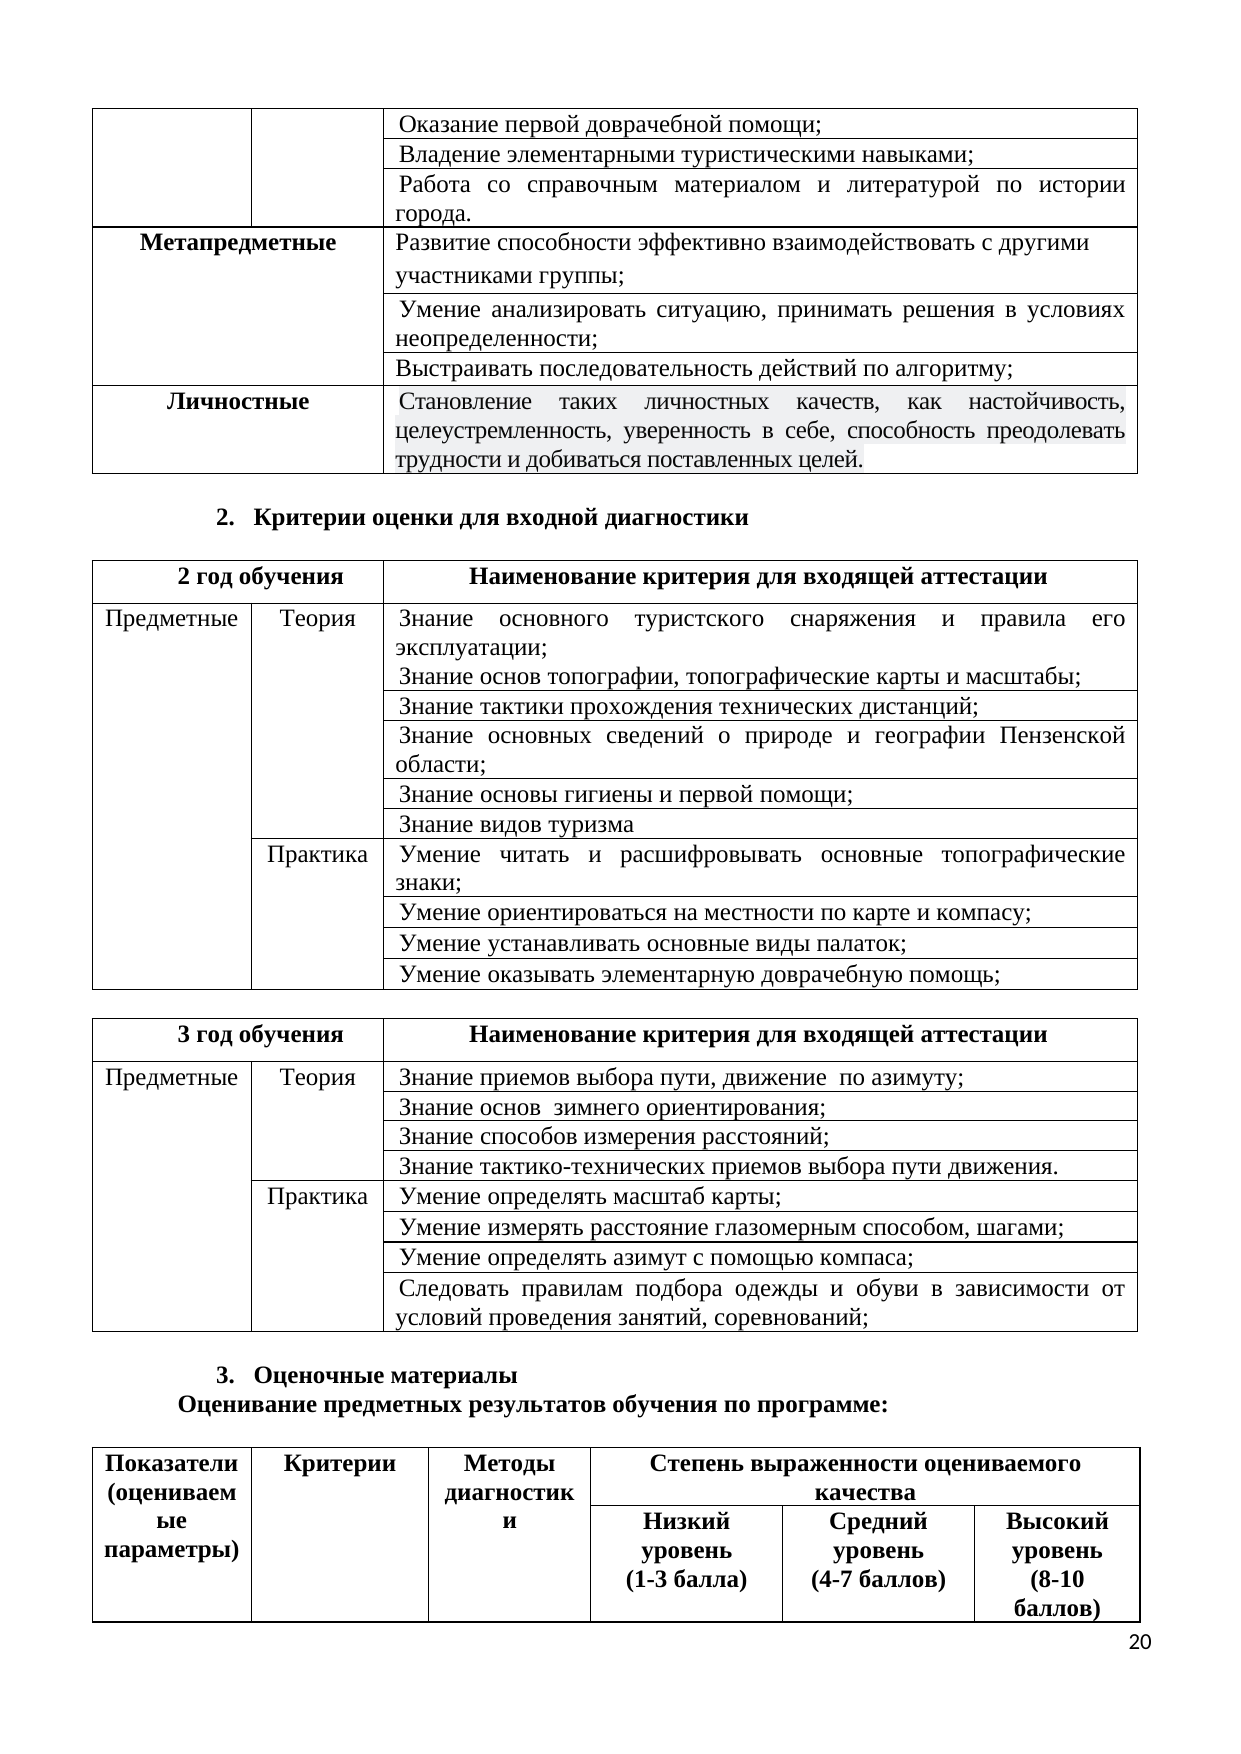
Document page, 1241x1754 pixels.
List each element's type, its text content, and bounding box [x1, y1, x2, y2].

table_cell Умение устанавливать основные виды палаток; [384, 928, 1137, 958]
table_cell Низкий уровень (1-3 балла) [591, 1506, 782, 1621]
table_cell Высокий уровень (8-10 баллов) [975, 1506, 1139, 1621]
table_cell Умение ориентироваться на местности по карте и компасу; [384, 897, 1137, 927]
table_cell Средний уровень (4-7 баллов) [783, 1506, 974, 1621]
table_cell Личностные [93, 386, 383, 473]
table_cell Теория [252, 1062, 383, 1180]
table_header Показатели (оцениваемые параметры) [93, 1448, 251, 1621]
table_cell Выстраивать последовательность действий по алгоритму; [384, 353, 1137, 385]
table_cell Знание способов измерения расстояний; [384, 1121, 1137, 1150]
table_header Критерии [252, 1448, 428, 1621]
table_cell Метапредметные [93, 228, 383, 385]
table_cell Знание тактики прохождения технических дистанций; [384, 691, 1137, 719]
list Оценочные материалы [216, 1361, 1151, 1389]
table_cell Практика [252, 1181, 383, 1331]
table_cell Умение определять масштаб карты; [384, 1181, 1137, 1211]
table_cell Знание основ зимнего ориентирования; [384, 1092, 1137, 1120]
table_header Методы диагностики [429, 1448, 590, 1621]
table_cell Умение измерять расстояние глазомерным способом, шагами; [384, 1212, 1137, 1241]
table_cell Практика [252, 839, 383, 988]
table_cell Развитие способности эффективно взаимодействовать с другими участниками группы; [384, 228, 1137, 293]
table_cell Работа со справочным материалом и литературой по истории города. [384, 169, 1137, 226]
table_cell Умение читать и расшифровывать основные топографические знаки; [384, 839, 1137, 896]
table_cell Теория [252, 604, 383, 838]
table_header 3 год обучения [93, 1019, 383, 1061]
table_header Наименование критерия для входящей аттестации [384, 561, 1137, 602]
table_cell Знание тактико-технических приемов выбора пути движения. [384, 1151, 1137, 1180]
list Критерии оценки для входной диагностики [216, 502, 1151, 531]
table_cell Умение анализировать ситуацию, принимать решения в условиях неопределенности; [384, 294, 1137, 352]
table_cell Становление таких личностных качеств, как настойчивость, целеустремленность, уверенность в себе, способность преодолевать трудности и добиваться поставленных целей. [864, 386, 1137, 473]
table_header Степень выраженности оцениваемого качества [591, 1448, 1139, 1505]
table_cell Оказание первой доврачебной помощи; [384, 109, 1137, 138]
table_cell Знание основы гигиены и первой помощи; [384, 779, 1137, 808]
text Оценивание предметных результатов обучения по программе: [103, 1389, 1151, 1418]
table_cell Знание приемов выбора пути, движение по азимуту; [384, 1062, 1137, 1091]
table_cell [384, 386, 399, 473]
table_cell Знание основных сведений о природе и географии Пензенской области; [384, 721, 1137, 778]
table_cell Знание основного туристского снаряжения и правила его эксплуатации; Знание основ топографии, топографические карты и масштабы; [384, 604, 1137, 690]
table_cell Владение элементарными туристическими навыками; [384, 139, 1137, 168]
table_header Наименование критерия для входящей аттестации [384, 1019, 1137, 1061]
table_cell Предметные [93, 604, 251, 988]
table_cell Следовать правилам подбора одежды и обуви в зависимости от условий проведения занятий, соревнований; [384, 1273, 1137, 1331]
table_cell Умение определять азимут с помощью компаса; [384, 1243, 1137, 1272]
table_cell Умение оказывать элементарную доврачебную помощь; [384, 959, 1137, 988]
table_cell Предметные [93, 1062, 251, 1331]
table_cell Знание видов туризма [384, 809, 1137, 838]
table_header 2 год обучения [93, 561, 383, 602]
